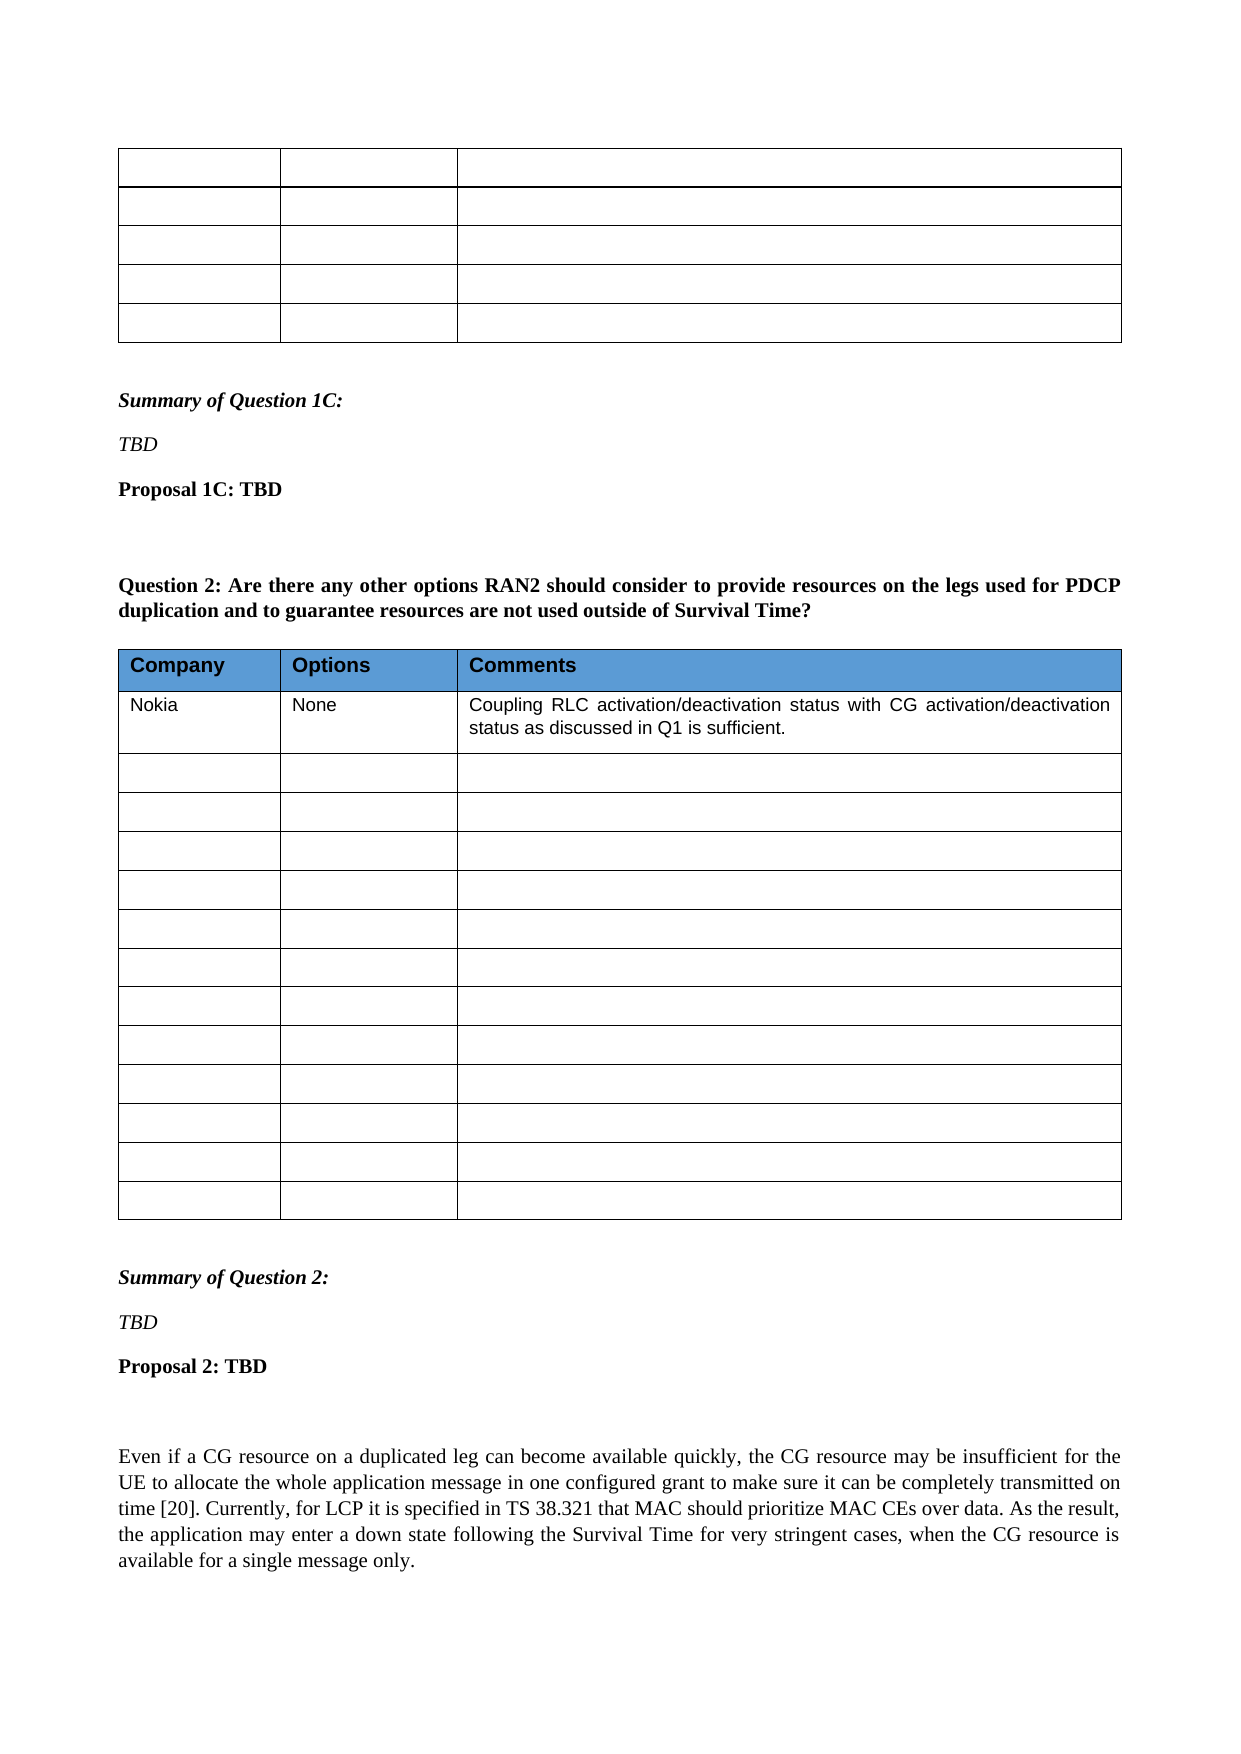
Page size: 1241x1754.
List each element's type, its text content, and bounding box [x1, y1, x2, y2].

table_cell [281, 188, 457, 225]
text Question 2: Are there any other options RAN2 should consider to provide resources on the legs used for PDCP duplication and to guarantee resources are not used outside of Survival Time? [118, 572, 1122, 622]
table_cell Coupling RLC activation/deactivation status with CG activation/deactivation status as discussed in Q1 is sufficient. [458, 692, 1121, 753]
table_cell [458, 949, 1121, 986]
table_cell [458, 871, 1121, 908]
table_cell [458, 304, 1121, 342]
text TBD [118, 432, 1122, 456]
table_cell [119, 1026, 280, 1064]
table_cell [458, 754, 1121, 792]
table_cell [119, 1065, 280, 1103]
table_cell [458, 1104, 1121, 1142]
text Summary of Question 2: [118, 1265, 1122, 1289]
text Proposal 1C: TBD [118, 477, 1122, 501]
table_cell [281, 1182, 457, 1219]
table_cell [281, 754, 457, 792]
table_cell [119, 987, 280, 1025]
table_cell [119, 188, 280, 225]
table_cell [281, 793, 457, 831]
table_header Comments [458, 650, 1121, 691]
table_cell None [281, 692, 457, 753]
table_cell [119, 226, 280, 264]
table_cell [458, 1026, 1121, 1064]
table_cell [458, 1182, 1121, 1219]
table_cell [119, 910, 280, 947]
table_cell [281, 226, 457, 264]
table_cell [119, 1182, 280, 1219]
table_cell [281, 949, 457, 986]
table_cell [458, 987, 1121, 1025]
table_header Options [281, 650, 457, 691]
table_cell [119, 949, 280, 986]
table_cell [281, 1026, 457, 1064]
table_cell [281, 987, 457, 1025]
table_cell [119, 149, 280, 186]
text Summary of Question 1C: [118, 387, 1122, 412]
table_cell [458, 1065, 1121, 1103]
table_cell [281, 871, 457, 908]
table_cell Nokia [119, 692, 280, 753]
table_cell [281, 149, 457, 186]
table_header Company [119, 650, 280, 691]
table_cell [281, 910, 457, 947]
text Even if a CG resource on a duplicated leg can become available quickly, the CG resource may be insufficient for the UE to allocate the whole application message in one configured grant to make sure it can be completely transmitted on time [20]. Currently, for LCP it is specified in TS 38.321 that MAC should prioritize MAC CEs over data. As the result, the application may enter a down state following the Survival Time for very stringent cases, when the CG resource is available for a single message only. [118, 1444, 1122, 1572]
table_cell [458, 793, 1121, 831]
table_cell [458, 910, 1121, 947]
table_cell [281, 1143, 457, 1181]
table_cell [119, 871, 280, 908]
table_cell [119, 304, 280, 342]
table_cell [281, 1104, 457, 1142]
table_cell [119, 265, 280, 303]
table_cell [281, 265, 457, 303]
table_cell [119, 832, 280, 870]
text TBD [118, 1310, 1122, 1334]
table_cell [281, 304, 457, 342]
table_cell [119, 754, 280, 792]
table_cell [119, 793, 280, 831]
table_cell [458, 1143, 1121, 1181]
table_cell [458, 226, 1121, 264]
table_cell [119, 1104, 280, 1142]
table_cell [458, 832, 1121, 870]
table_cell [458, 149, 1121, 186]
table_cell [281, 1065, 457, 1103]
table_cell [458, 265, 1121, 303]
table_cell [281, 832, 457, 870]
table_cell [458, 188, 1121, 225]
table_cell [119, 1143, 280, 1181]
text Proposal 2: TBD [118, 1354, 1122, 1378]
